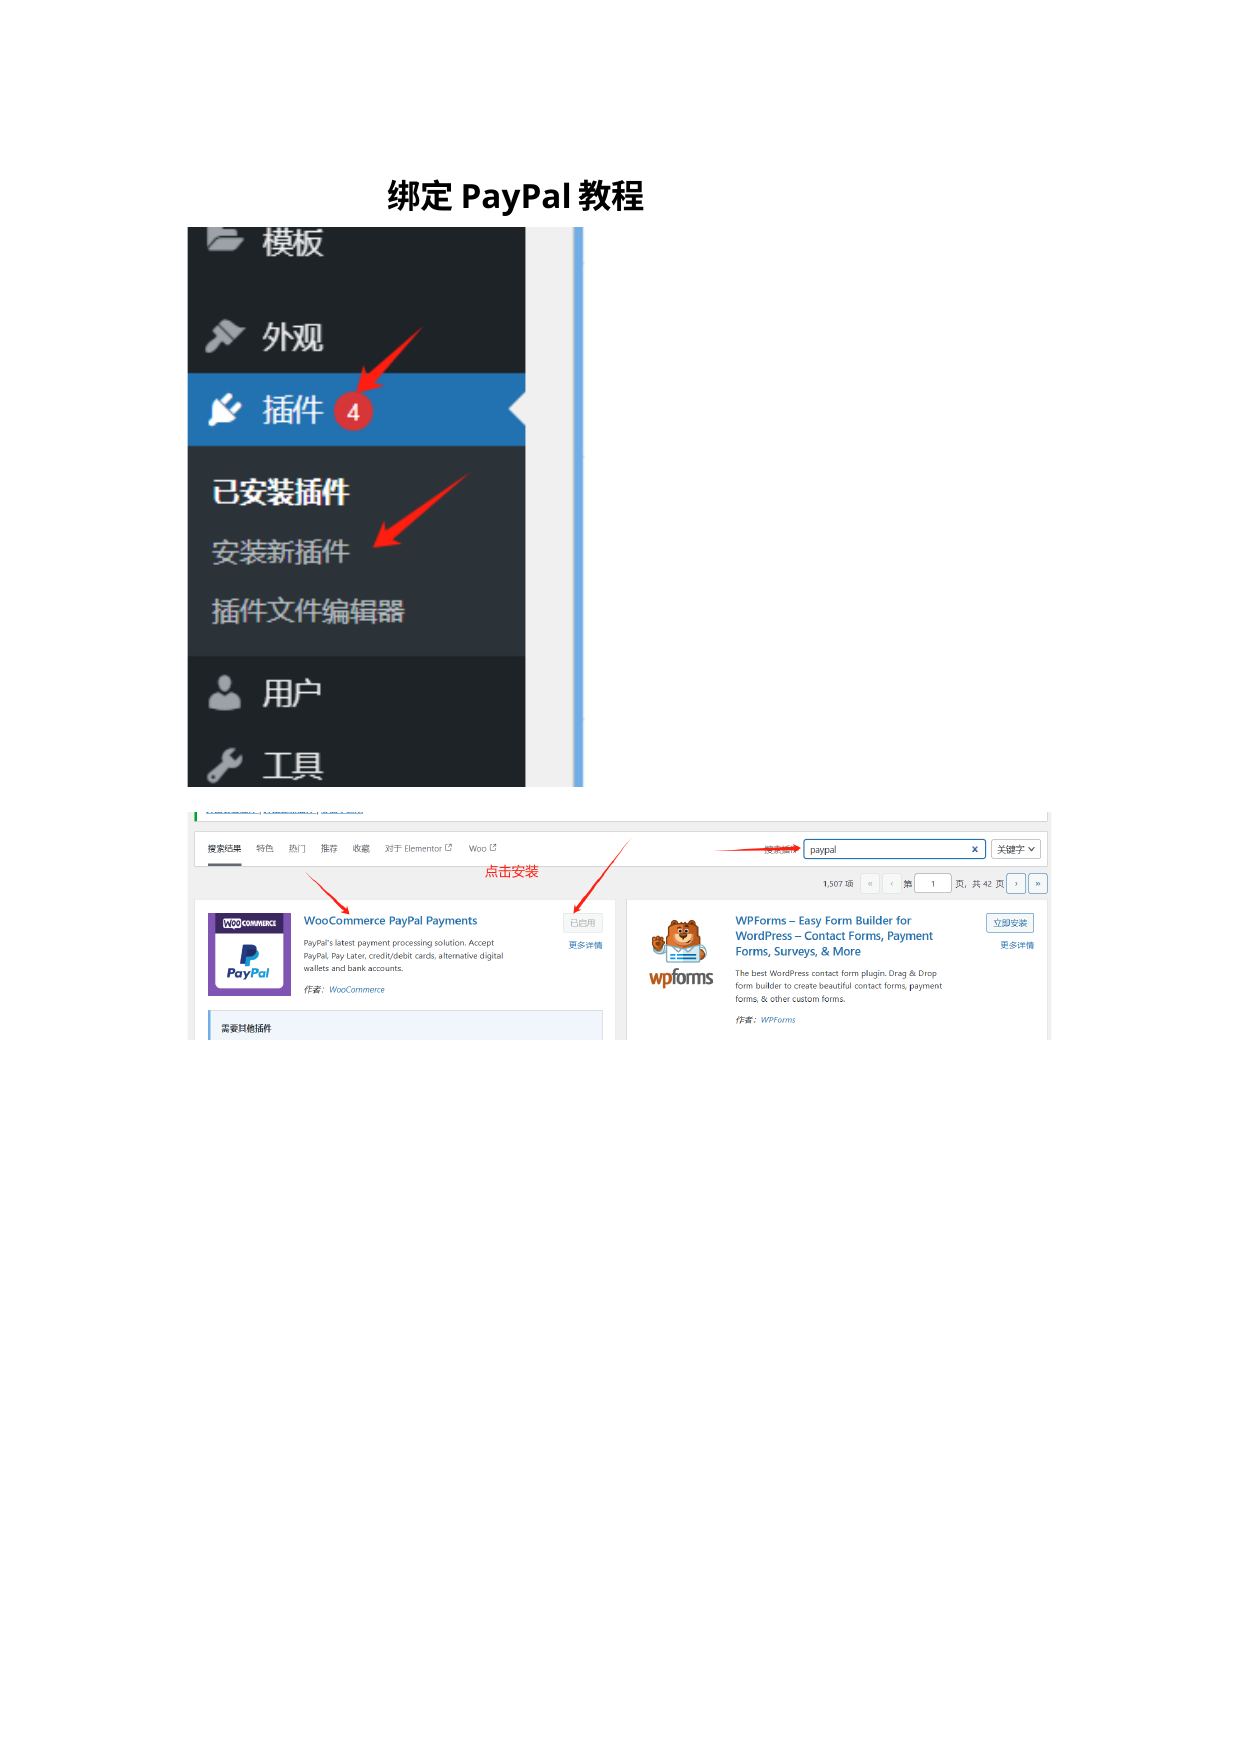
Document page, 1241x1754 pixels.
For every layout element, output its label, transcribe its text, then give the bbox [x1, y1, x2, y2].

text 绑定PayPal教程 [187, 162, 1053, 227]
picture [187, 812, 1052, 1040]
picture [187, 227, 585, 787]
